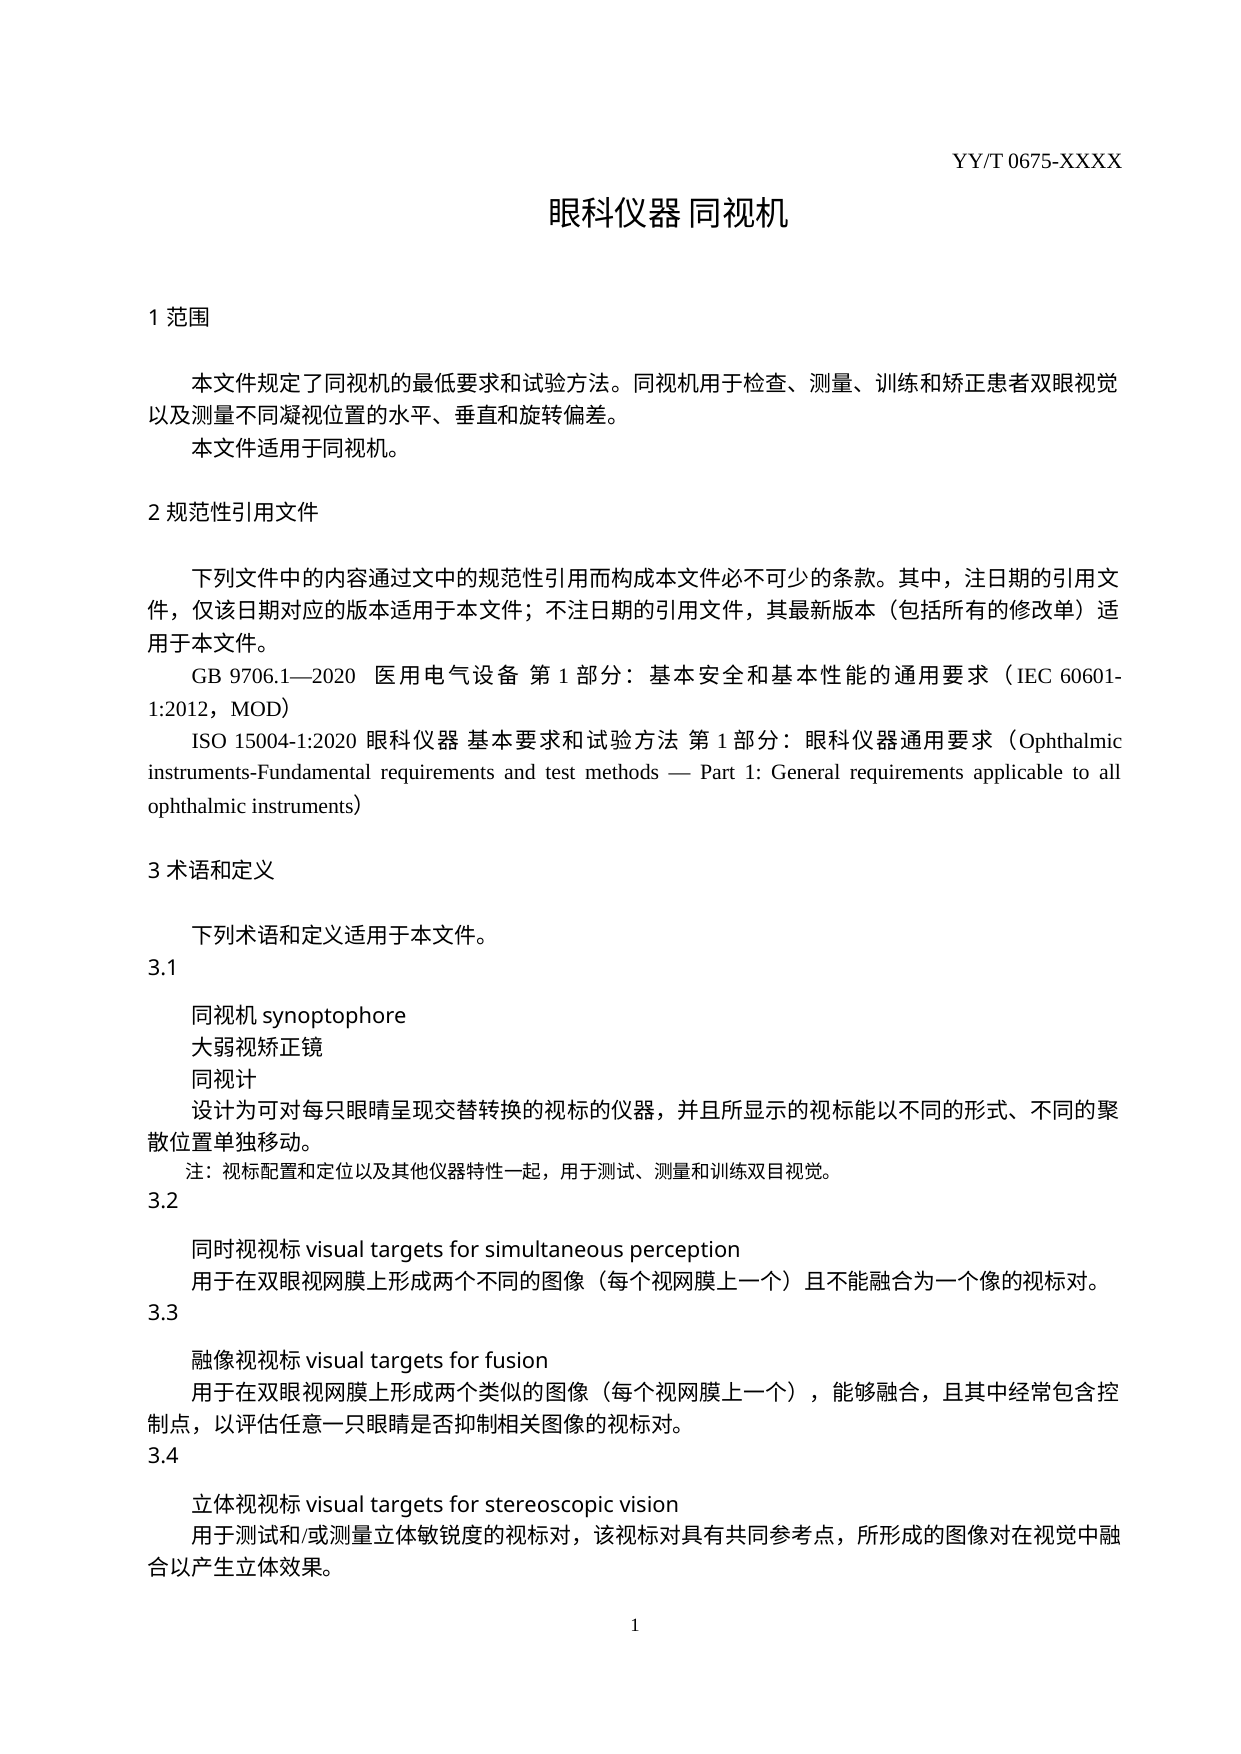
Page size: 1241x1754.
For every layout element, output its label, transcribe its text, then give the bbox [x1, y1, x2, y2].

text 用于在双眼视网膜上形成两个类似的图像（每个视网膜上一个），能够融合，且其中经常包含控制点，以评估任意一只眼睛是否抑制相关图像的视标对。 [148, 1375, 1122, 1438]
text 2 规范性引用文件 [148, 495, 1122, 528]
text GB 9706.1—2020 医用电气设备 第1部分：基本安全和基本性能的通用要求（IEC 60601-1:2012，MOD） [148, 658, 1122, 723]
text 注：视标配置和定位以及其他仪器特性一起，用于测试、测量和训练双目视觉。 [148, 1157, 1122, 1184]
text 同时视视标 visual targets for simultaneous perception [148, 1232, 1122, 1264]
text 用于测试和/或测量立体敏锐度的视标对，该视标对具有共同参考点，所形成的图像对在视觉中融合以产生立体效果。 [148, 1518, 1122, 1582]
text 同视计 [148, 1062, 1122, 1093]
text 3.2 [148, 1184, 1122, 1217]
text 同视机 synoptophore [148, 998, 1122, 1030]
text 1 范围 [148, 300, 1122, 333]
text 设计为可对每只眼晴呈现交替转换的视标的仪器，并且所显示的视标能以不同的形式、不同的聚散位置单独移动。 [148, 1093, 1122, 1157]
text 眼科仪器 同视机 [148, 178, 1122, 243]
text 用于在双眼视网膜上形成两个不同的图像（每个视网膜上一个）且不能融合为一个像的视标对。 [148, 1264, 1122, 1296]
text 3.1 [148, 950, 1122, 983]
text 下列文件中的内容通过文中的规范性引用而构成本文件必不可少的条款。其中，注日期的引用文件，仅该日期对应的版本适用于本文件；不注日期的引用文件，其最新版本（包括所有的修改单）适用于本文件。 [148, 560, 1122, 658]
text 立体视视标 visual targets for stereoscopic vision [148, 1487, 1122, 1518]
text ISO 15004-1:2020 眼科仪器 基本要求和试验方法 第1部分：眼科仪器通用要求（Ophthalmic instruments-Fundamental requirements and test methods — Part 1: General requirements applicable to all ophthalmic instruments） [148, 723, 1122, 820]
text 本文件适用于同视机。 [148, 430, 1122, 463]
text 融像视视标 visual targets for fusion [148, 1343, 1122, 1375]
text 3.3 [148, 1296, 1122, 1328]
text 大弱视矫正镜 [148, 1030, 1122, 1062]
text 本文件规定了同视机的最低要求和试验方法。同视机用于检查、测量、训练和矫正患者双眼视觉以及测量不同凝视位置的水平、垂直和旋转偏差。 [148, 365, 1122, 430]
text 下列术语和定义适用于本文件。 [148, 918, 1122, 950]
text 3.4 [148, 1438, 1122, 1471]
text 3 术语和定义 [148, 853, 1122, 885]
